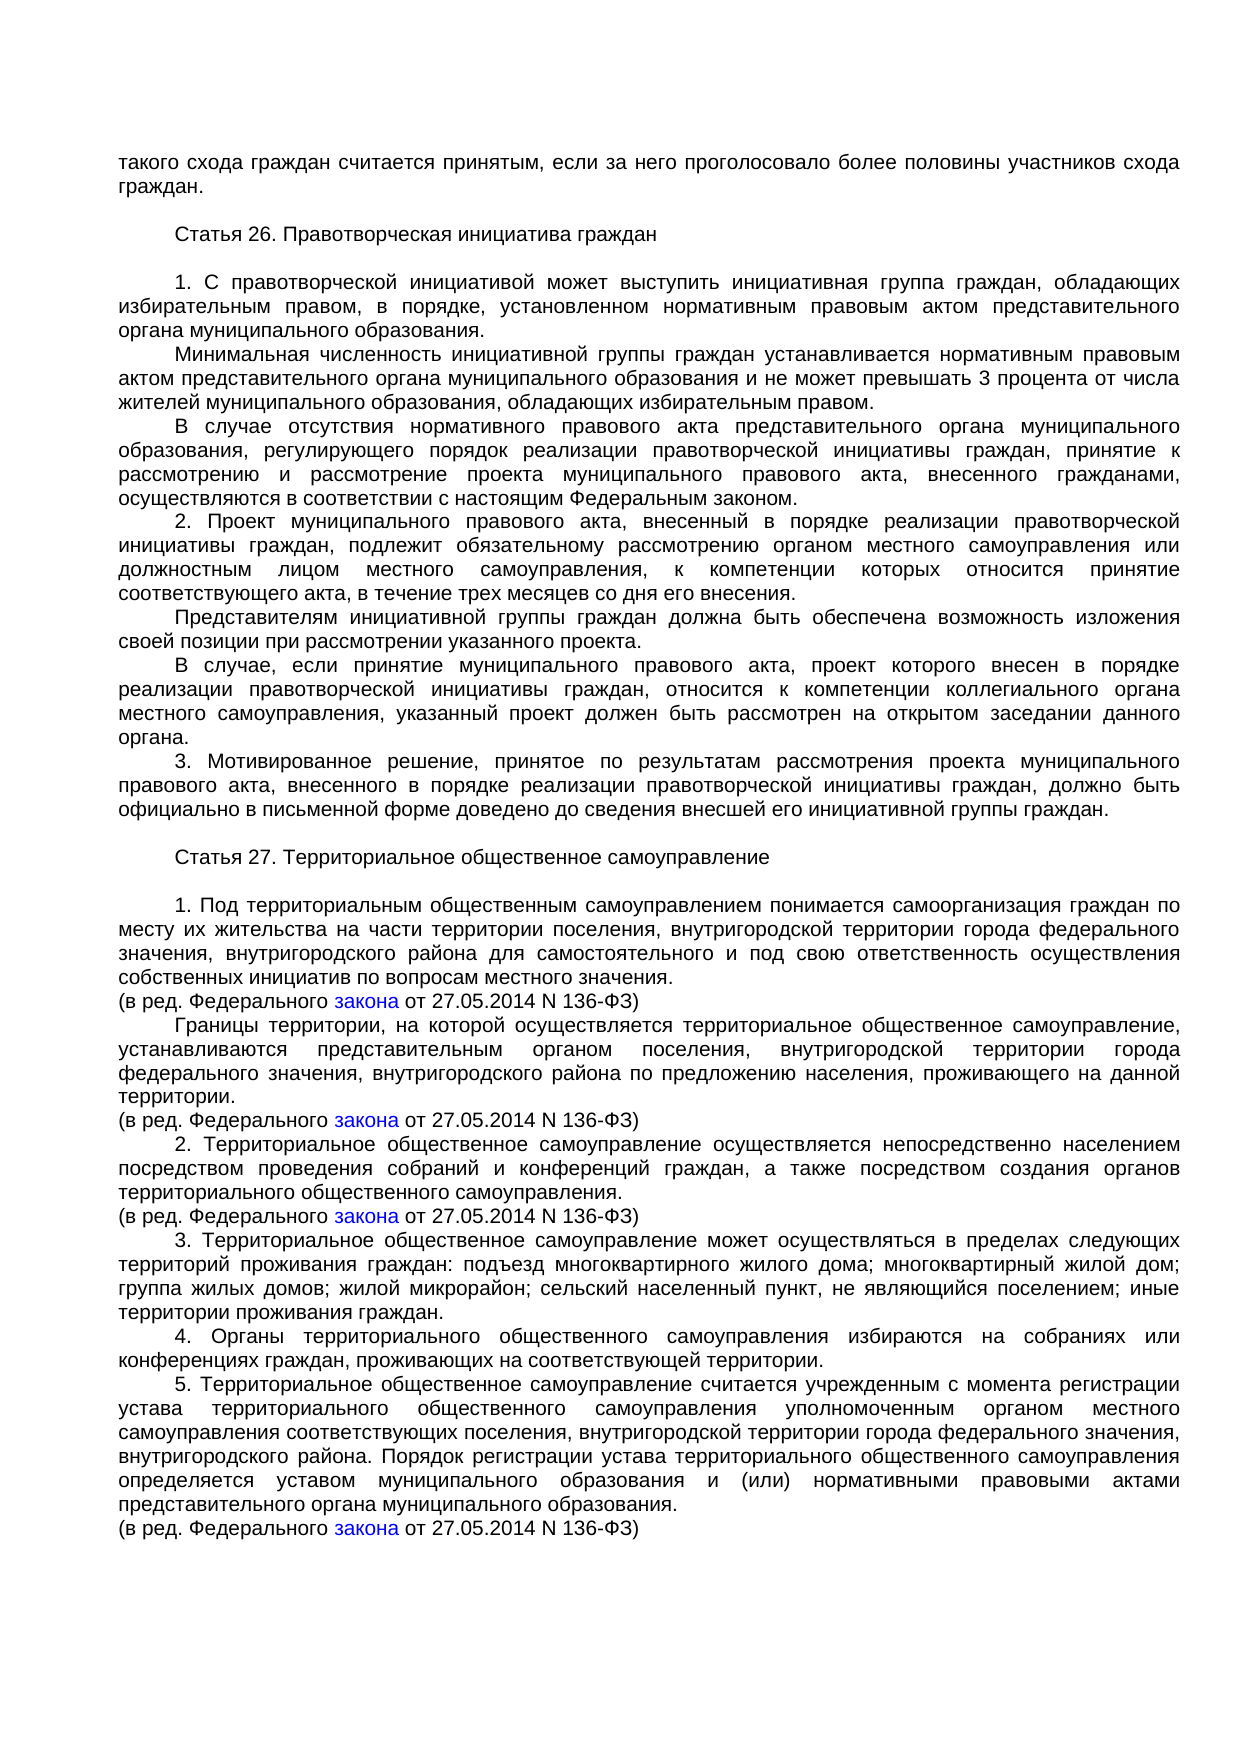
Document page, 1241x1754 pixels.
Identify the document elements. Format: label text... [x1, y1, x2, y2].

text В случае, если принятие муниципального правового акта, проект которого внесен в порядке реализации правотворческой инициативы граждан, относится к компетенции коллегиального органа местного самоуправления, указанный проект должен быть рассмотрен на открытом заседании данного органа. [118, 653, 1181, 749]
text 2. Проект муниципального правового акта, внесенный в порядке реализации правотворческой инициативы граждан, подлежит обязательному рассмотрению органом местного самоуправления или должностным лицом местного самоуправления, к компетенции которых относится принятие соответствующего акта, в течение трех месяцев со дня его внесения. [118, 509, 1181, 605]
text 3. Мотивированное решение, принятое по результатам рассмотрения проекта муниципального правового акта, внесенного в порядке реализации правотворческой инициативы граждан, должно быть официально в письменной форме доведено до сведения внесшей его инициативной группы граждан. [118, 749, 1181, 821]
text Статья 26. Правотворческая инициатива граждан [118, 222, 1181, 246]
text 5. Территориальное общественное самоуправление считается учрежденным с момента регистрации устава территориального общественного самоуправления уполномоченным органом местного самоуправления соответствующих поселения, внутригородской территории города федерального значения, внутригородского района. Порядок регистрации устава территориального общественного самоуправления определяется уставом муниципального образования и (или) нормативными правовыми актами представительного органа муниципального образования. [118, 1372, 1181, 1516]
text (в ред. Федерального закона от 27.05.2014 N 136-ФЗ) [118, 1108, 1181, 1132]
text (в ред. Федерального закона от 27.05.2014 N 136-ФЗ) [118, 1516, 1181, 1539]
text Минимальная численность инициативной группы граждан устанавливается нормативным правовым актом представительного органа муниципального образования и не может превышать 3 процента от числа жителей муниципального образования, обладающих избирательным правом. [118, 342, 1181, 413]
text 4. Органы территориального общественного самоуправления избираются на собраниях или конференциях граждан, проживающих на соответствующей территории. [118, 1324, 1181, 1372]
text Границы территории, на которой осуществляется территориальное общественное самоуправление, устанавливаются представительным органом поселения, внутригородской территории города федерального значения, внутригородского района по предложению населения, проживающего на данной территории. [118, 1012, 1181, 1108]
text Статья 27. Территориальное общественное самоуправление [118, 845, 1181, 869]
text В случае отсутствия нормативного правового акта представительного органа муниципального образования, регулирующего порядок реализации правотворческой инициативы граждан, принятие к рассмотрению и рассмотрение проекта муниципального правового акта, внесенного гражданами, осуществляются в соответствии с настоящим Федеральным законом. [118, 413, 1181, 509]
text 1. Под территориальным общественным самоуправлением понимается самоорганизация граждан по месту их жительства на части территории поселения, внутригородской территории города федерального значения, внутригородского района для самостоятельного и под свою ответственность осуществления собственных инициатив по вопросам местного значения. [118, 893, 1181, 988]
text 2. Территориальное общественное самоуправление осуществляется непосредственно населением посредством проведения собраний и конференций граждан, а также посредством создания органов территориального общественного самоуправления. [118, 1132, 1181, 1204]
text Представителям инициативной группы граждан должна быть обеспечена возможность изложения своей позиции при рассмотрении указанного проекта. [118, 605, 1181, 653]
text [118, 150, 1181, 198]
text (в ред. Федерального закона от 27.05.2014 N 136-ФЗ) [118, 988, 1181, 1012]
text 3. Территориальное общественное самоуправление может осуществляться в пределах следующих территорий проживания граждан: подъезд многоквартирного жилого дома; многоквартирный жилой дом; группа жилых домов; жилой микрорайон; сельский населенный пункт, не являющийся поселением; иные территории проживания граждан. [118, 1228, 1181, 1324]
text 1. С правотворческой инициативой может выступить инициативная группа граждан, обладающих избирательным правом, в порядке, установленном нормативным правовым актом представительного органа муниципального образования. [118, 270, 1181, 342]
text (в ред. Федерального закона от 27.05.2014 N 136-ФЗ) [118, 1204, 1181, 1228]
